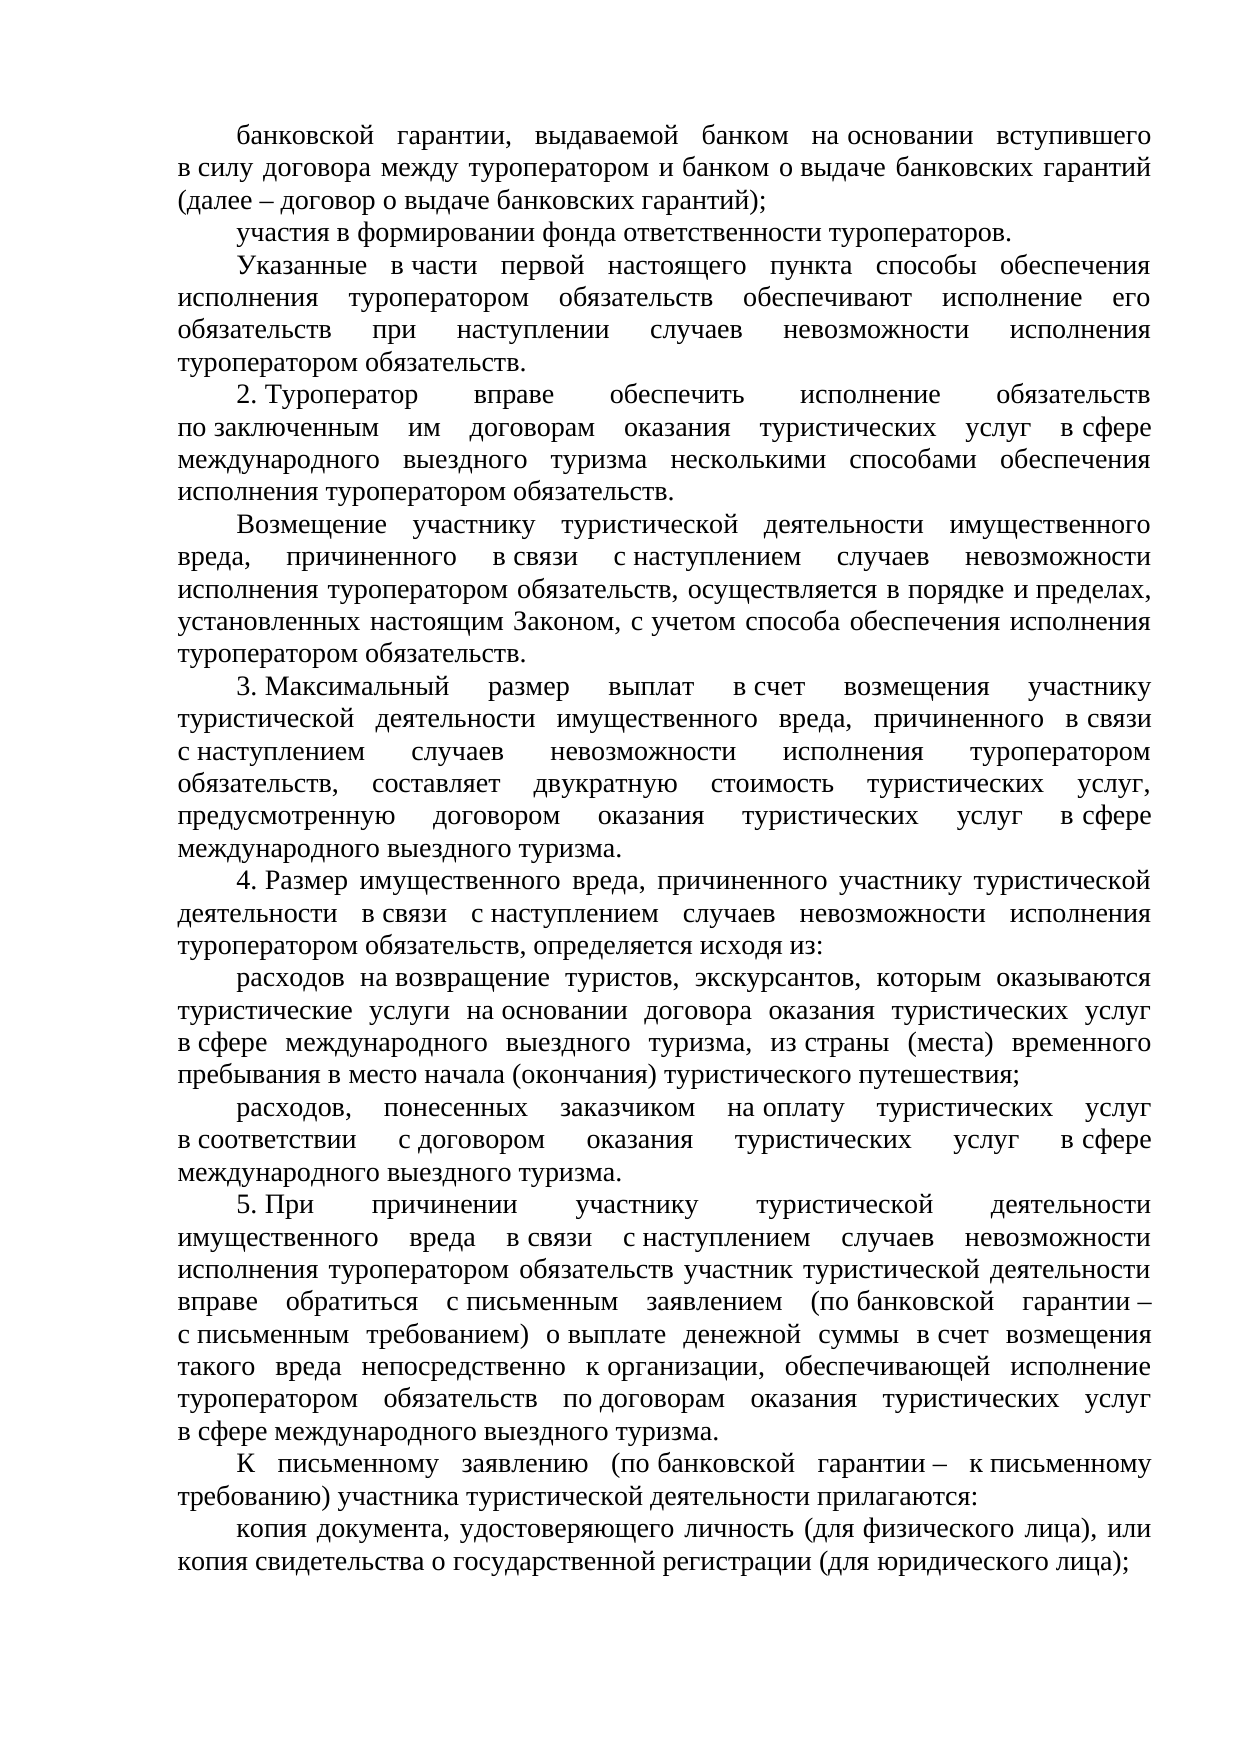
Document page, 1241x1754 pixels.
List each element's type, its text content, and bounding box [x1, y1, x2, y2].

text расходов, понесенных заказчиком на оплату туристических услуг в соответствии с договором оказания туристических услуг в сфере международного выездного туризма. [177, 1090, 1152, 1187]
text банковской гарантии, выдаваемой банком на основании вступившего в силу договора между туроператором и банком о выдаче банковских гарантий (далее – договор о выдаче банковских гарантий); [177, 118, 1152, 215]
text 4. Размер имущественного вреда, причиненного участнику туристической деятельности в связи с наступлением случаев невозможности исполнения туроператором обязательств, определяется исходя из: [177, 863, 1152, 960]
text 5. При причинении участнику туристической деятельности имущественного вреда в связи с наступлением случаев невозможности исполнения туроператором обязательств участник туристической деятельности вправе обратиться с письменным заявлением (по банковской гарантии – с письменным требованием) о выплате денежной суммы в счет возмещения такого вреда непосредственно к организации, обеспечивающей исполнение туроператором обязательств по договорам оказания туристических услуг в сфере международного выездного туризма. [177, 1187, 1152, 1446]
text 3. Максимальный размер выплат в счет возмещения участнику туристической деятельности имущественного вреда, причиненного в связи с наступлением случаев невозможности исполнения туроператором обязательств, составляет двукратную стоимость туристических услуг, предусмотренную договором оказания туристических услуг в сфере международного выездного туризма. [177, 669, 1152, 863]
text Указанные в части первой настоящего пункта способы обеспечения исполнения туроператором обязательств обеспечивают исполнение его обязательств при наступлении случаев невозможности исполнения туроператором обязательств. [177, 248, 1152, 377]
text участия в формировании фонда ответственности туроператоров. [177, 215, 1152, 248]
text копия документа, удостоверяющего личность (для физического лица), или копия свидетельства о государственной регистрации (для юридического лица); [177, 1511, 1152, 1576]
text 2. Туроператор вправе обеспечить исполнение обязательств по заключенным им договорам оказания туристических услуг в сфере международного выездного туризма несколькими способами обеспечения исполнения туроператором обязательств. [177, 377, 1152, 507]
text расходов на возвращение туристов, экскурсантов, которым оказываются туристические услуги на основании договора оказания туристических услуг в сфере международного выездного туризма, из страны (места) временного пребывания в место начала (окончания) туристического путешествия; [177, 960, 1152, 1090]
text Возмещение участнику туристической деятельности имущественного вреда, причиненного в связи с наступлением случаев невозможности исполнения туроператором обязательств, осуществляется в порядке и пределах, установленных настоящим Законом, с учетом способа обеспечения исполнения туроператором обязательств. [177, 507, 1152, 669]
text К письменному заявлению (по банковской гарантии – к письменному требованию) участника туристической деятельности прилагаются: [177, 1446, 1152, 1511]
